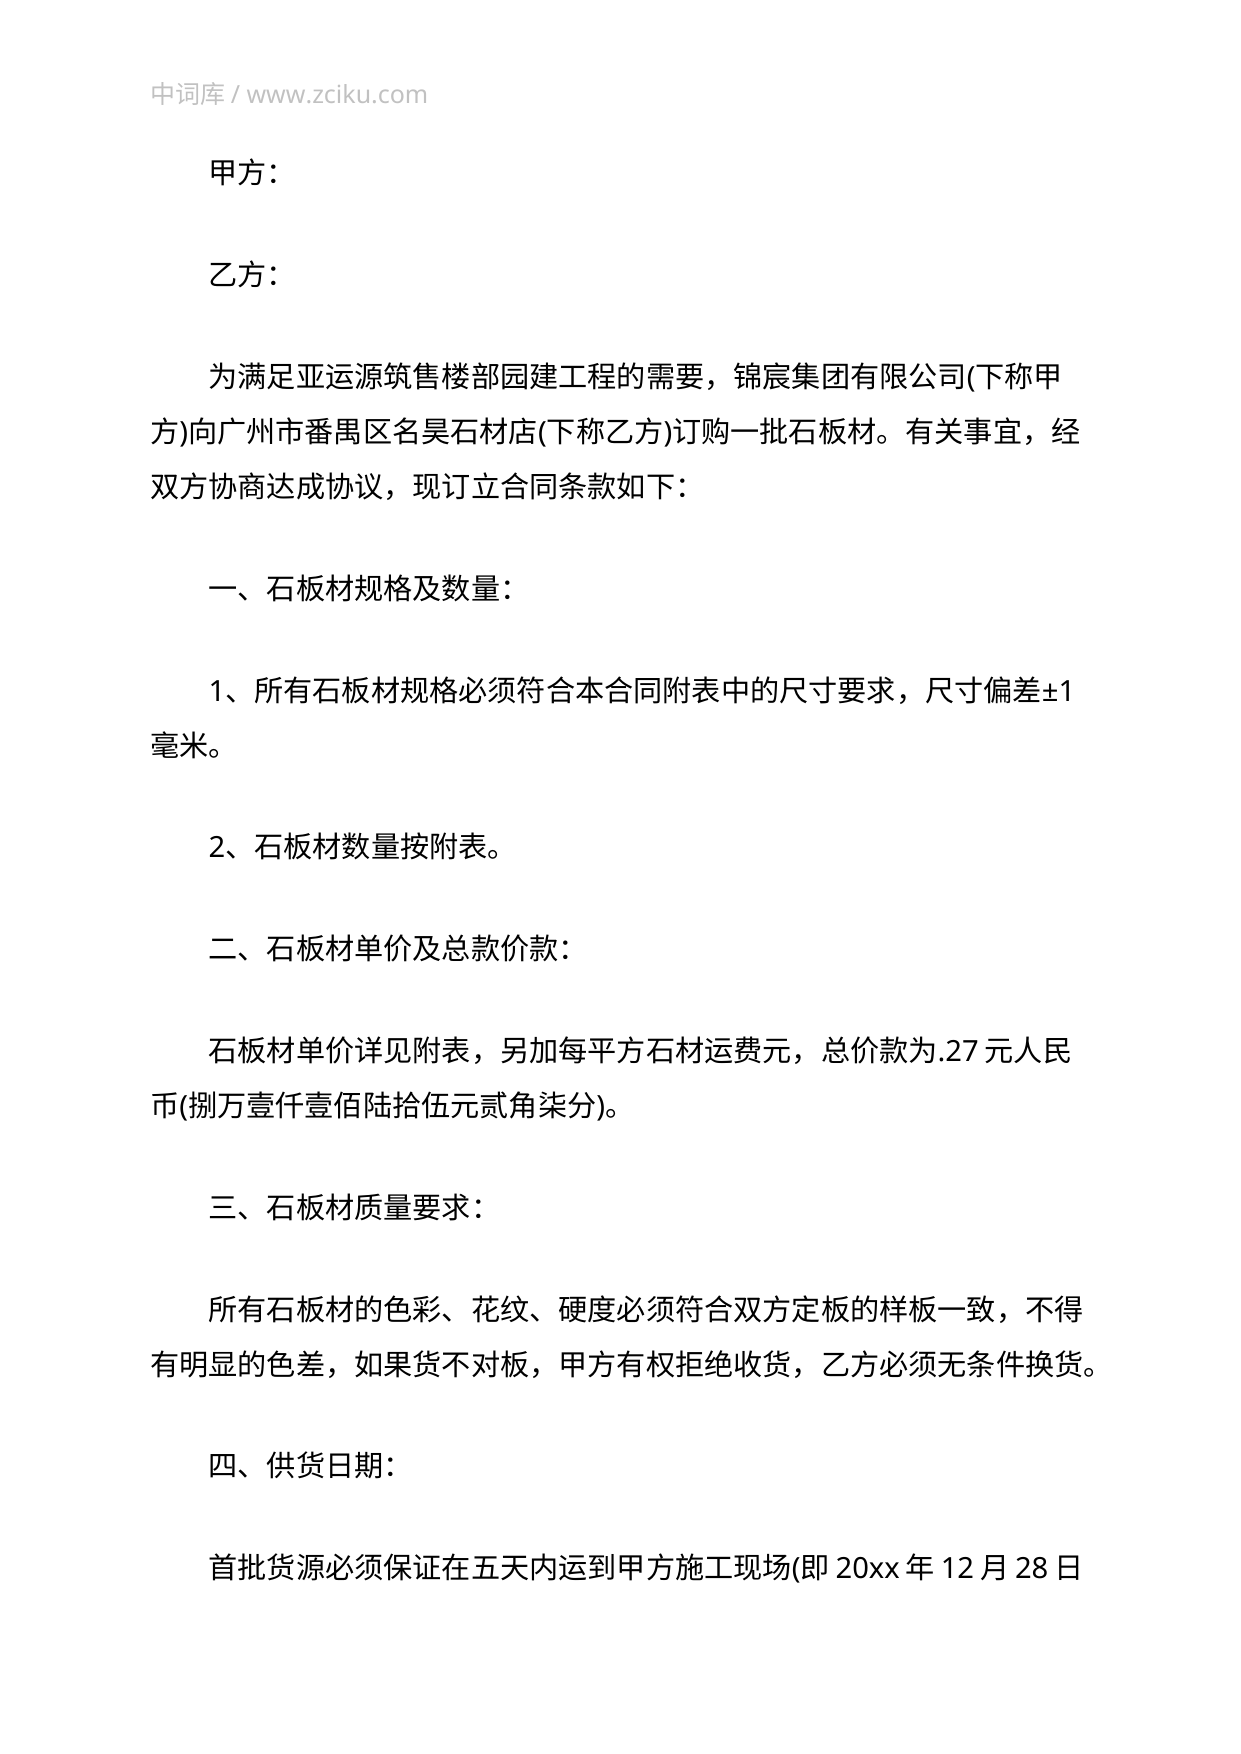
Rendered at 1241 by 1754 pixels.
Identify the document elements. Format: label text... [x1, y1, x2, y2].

text 三、石板材质量要求： [150, 1184, 1090, 1227]
text 四、供货日期： [150, 1443, 1090, 1485]
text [150, 1545, 1090, 1587]
text 2、石板材数量按附表。 [150, 824, 1090, 866]
text 乙方： [150, 252, 1090, 294]
text 所有石板材的色彩、花纹、硬度必须符合双方定板的样板一致，不得有明显的色差，如果货不对板，甲方有权拒绝收货，乙方必须无条件换货。 [150, 1286, 1090, 1383]
text 1、所有石板材规格必须符合本合同附表中的尺寸要求，尺寸偏差±1毫米。 [150, 667, 1090, 764]
text 甲方： [150, 150, 1090, 192]
text 为满足亚运源筑售楼部园建工程的需要，锦宸集团有限公司(下称甲方)向广州市番禺区名昊石材店(下称乙方)订购一批石板材。有关事宜，经双方协商达成协议，现订立合同条款如下： [150, 353, 1090, 506]
text 二、石板材单价及总款价款： [150, 926, 1090, 968]
text 石板材单价详见附表，另加每平方石材运费元，总价款为.27元人民币(捌万壹仟壹佰陆拾伍元贰角柒分)。 [150, 1028, 1090, 1125]
text 一、石板材规格及数量： [150, 565, 1090, 608]
